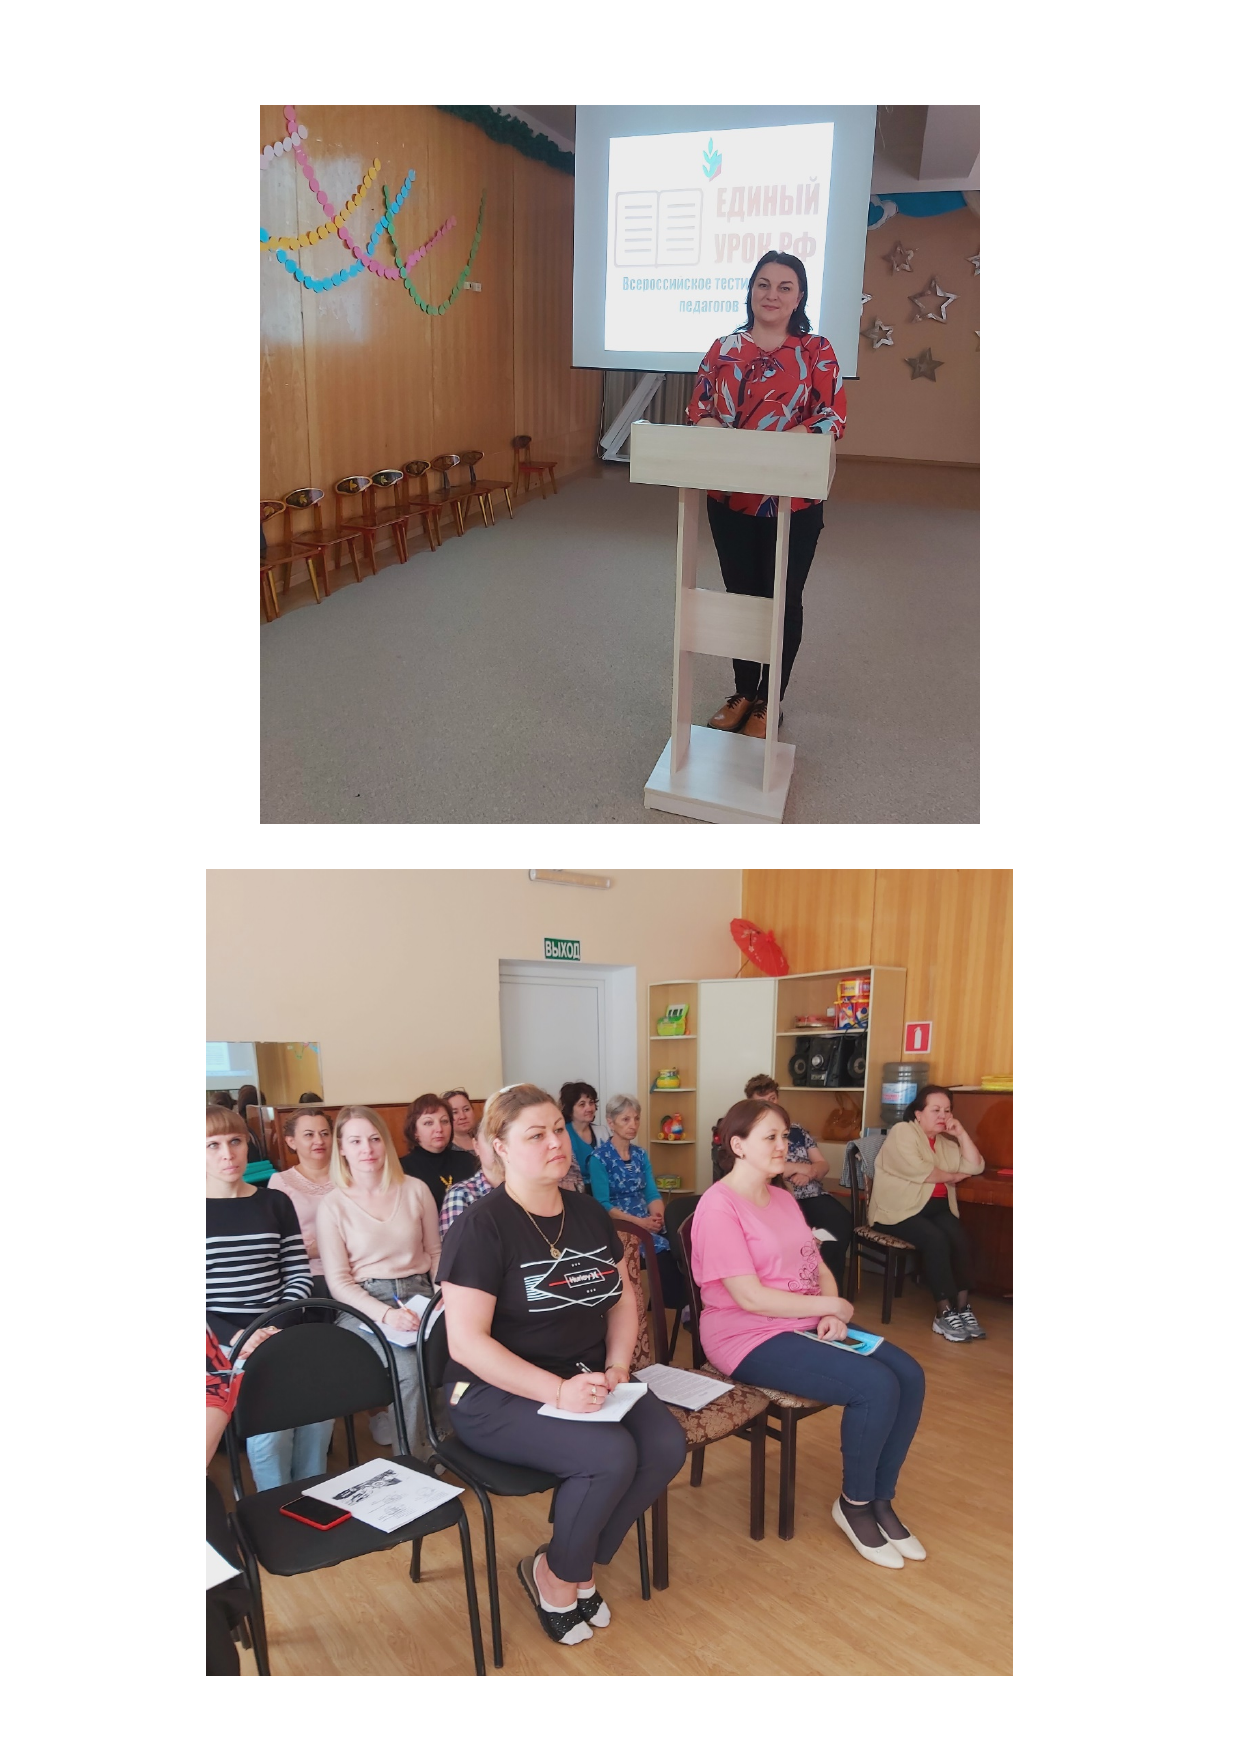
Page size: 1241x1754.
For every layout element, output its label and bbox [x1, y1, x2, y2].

picture [206, 869, 1013, 1676]
picture [260, 105, 980, 824]
